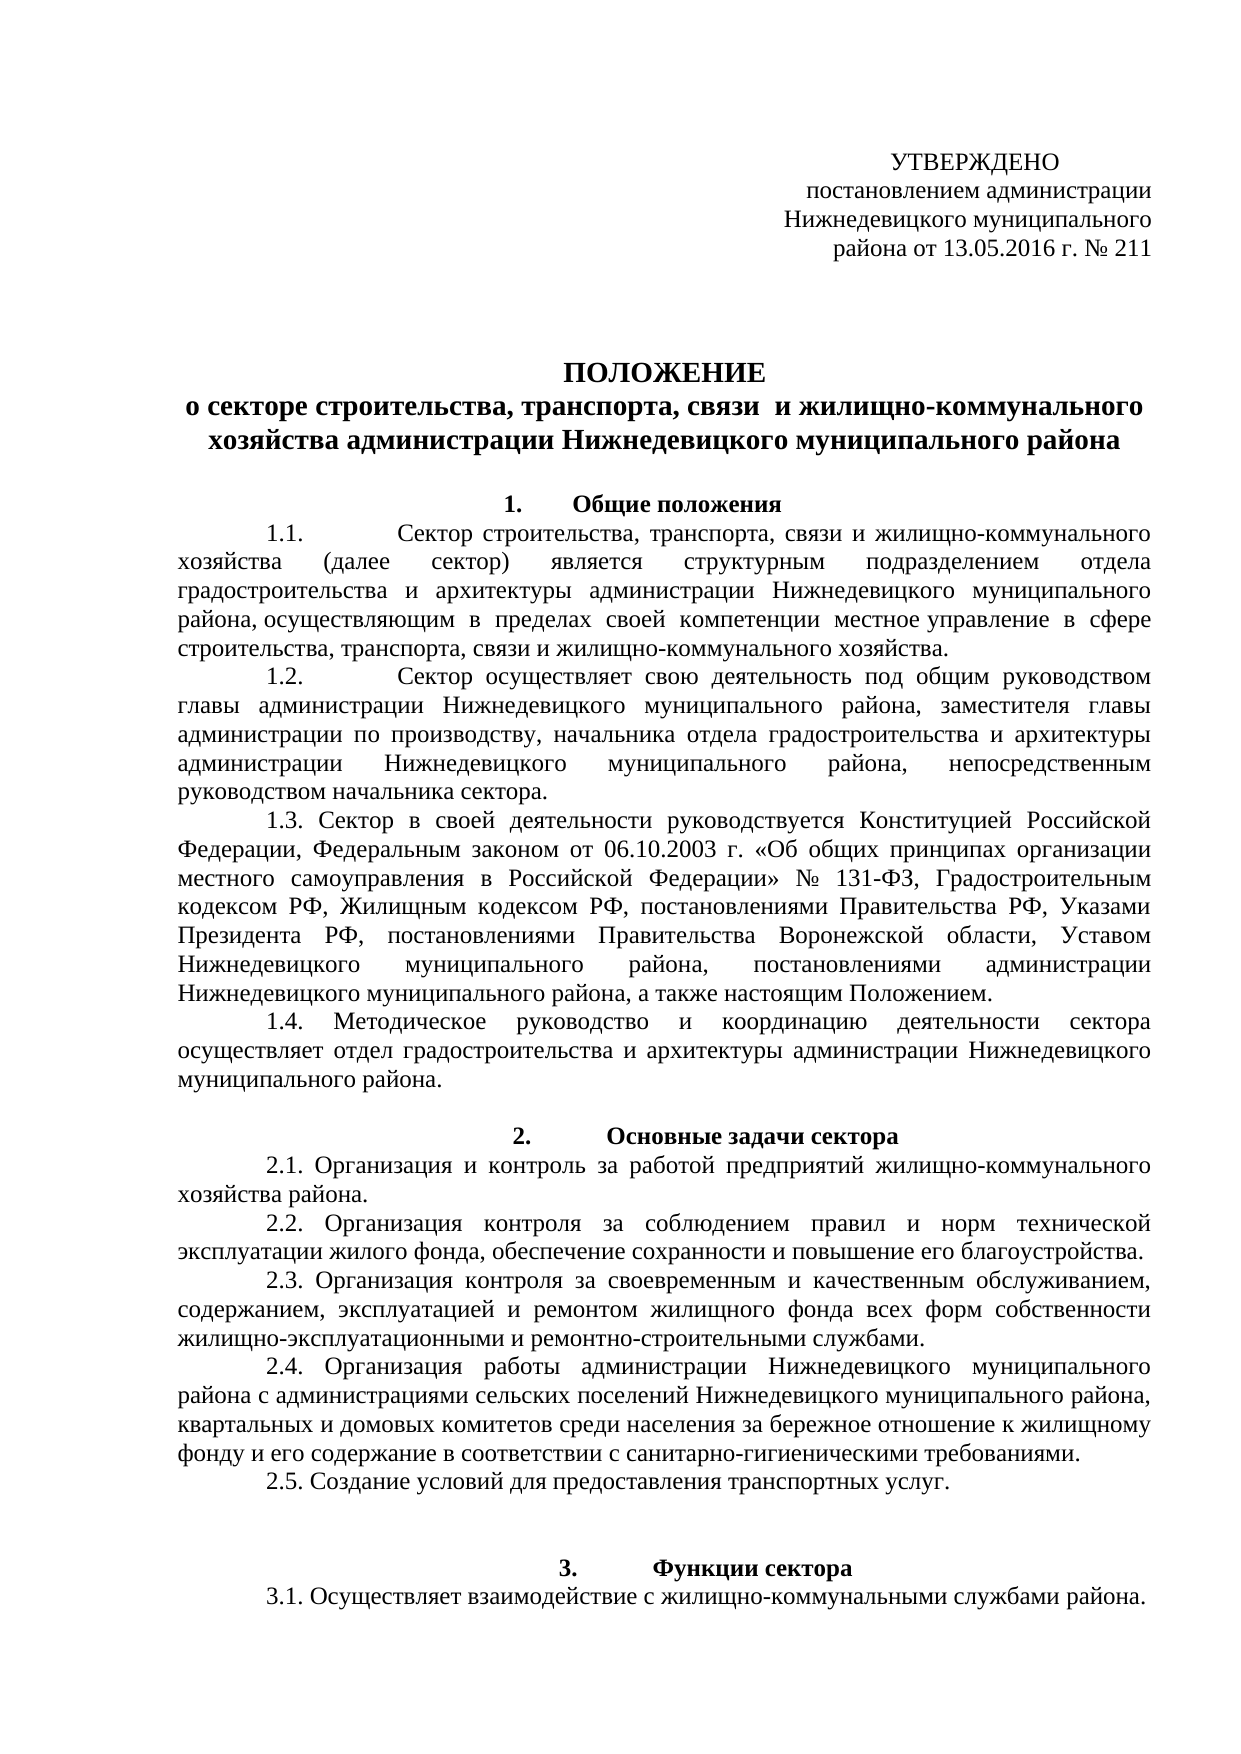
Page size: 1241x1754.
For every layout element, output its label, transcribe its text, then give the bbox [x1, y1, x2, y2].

text 1.4. Методическое руководство и координацию деятельности сектора осуществляет отдел градостроительства и архитектуры администрации Нижнедевицкого муниципального района. [177, 1006, 1152, 1093]
text 3. Функции сектора [177, 1553, 1152, 1581]
text 2. Основные задачи сектора [177, 1121, 1152, 1150]
text 1.3. Сектор в своей деятельности руководствуется Конституцией Российской Федерации, Федеральным законом от 06.10.2003 г. «Об общих принципах организации местного самоуправления в Российской Федерации» № 131-ФЗ, Градостроительным кодексом РФ, Жилищным кодексом РФ, постановлениями Правительства РФ, Указами Президента РФ, постановлениями Правительства Воронежской области, Уставом Нижнедевицкого муниципального района, постановлениями администрации Нижнедевицкого муниципального района, а также настоящим Положением. [177, 805, 1152, 1006]
text о секторе строительства, транспорта, связи и жилищно-коммунального [177, 388, 1152, 422]
text 2.1. Организация и контроль за работой предприятий жилищно-коммунального хозяйства района. [177, 1150, 1152, 1208]
text УТВЕРЖДЕНО [177, 147, 1152, 176]
text ПОЛОЖЕНИЕ [177, 355, 1152, 388]
text постановлением администрации [177, 176, 1152, 204]
text района от 13.05.2016 г. № 211 [177, 233, 1152, 262]
text 1.2. Сектор осуществляет свою деятельность под общим руководством главы администрации Нижнедевицкого муниципального района, заместителя главы администрации по производству, начальника отдела градостроительства и архитектуры администрации Нижнедевицкого муниципального района, непосредственным руководством начальника сектора. [177, 661, 1152, 805]
text 1. Общие положения [140, 489, 1152, 518]
text Нижнедевицкого муниципального [177, 204, 1152, 233]
text 2.3. Организация контроля за своевременным и качественным обслуживанием, содержанием, эксплуатацией и ремонтом жилищного фонда всех форм собственности жилищно-эксплуатационными и ремонтно-строительными службами. [177, 1265, 1152, 1351]
text 2.5. Создание условий для предоставления транспортных услуг. [177, 1466, 1152, 1495]
text 1.1. Сектор строительства, транспорта, связи и жилищно-коммунального хозяйства (далее сектор) является структурным подразделением отдела градостроительства и архитектуры администрации Нижнедевицкого муниципального района, осуществляющим в пределах своей компетенции местное управление в сфере строительства, транспорта, связи и жилищно-коммунального хозяйства. [177, 518, 1152, 661]
text хозяйства администрации Нижнедевицкого муниципального района [177, 422, 1152, 455]
text 2.2. Организация контроля за соблюдением правил и норм технической эксплуатации жилого фонда, обеспечение сохранности и повышение его благоустройства. [177, 1208, 1152, 1265]
text 3.1. Осуществляет взаимодействие с жилищно-коммунальными службами района. [177, 1581, 1152, 1610]
text 2.4. Организация работы администрации Нижнедевицкого муниципального района с администрациями сельских поселений Нижнедевицкого муниципального района, квартальных и домовых комитетов среди населения за бережное отношение к жилищному фонду и его содержание в соответствии с санитарно-гигиеническими требованиями. [177, 1351, 1152, 1466]
